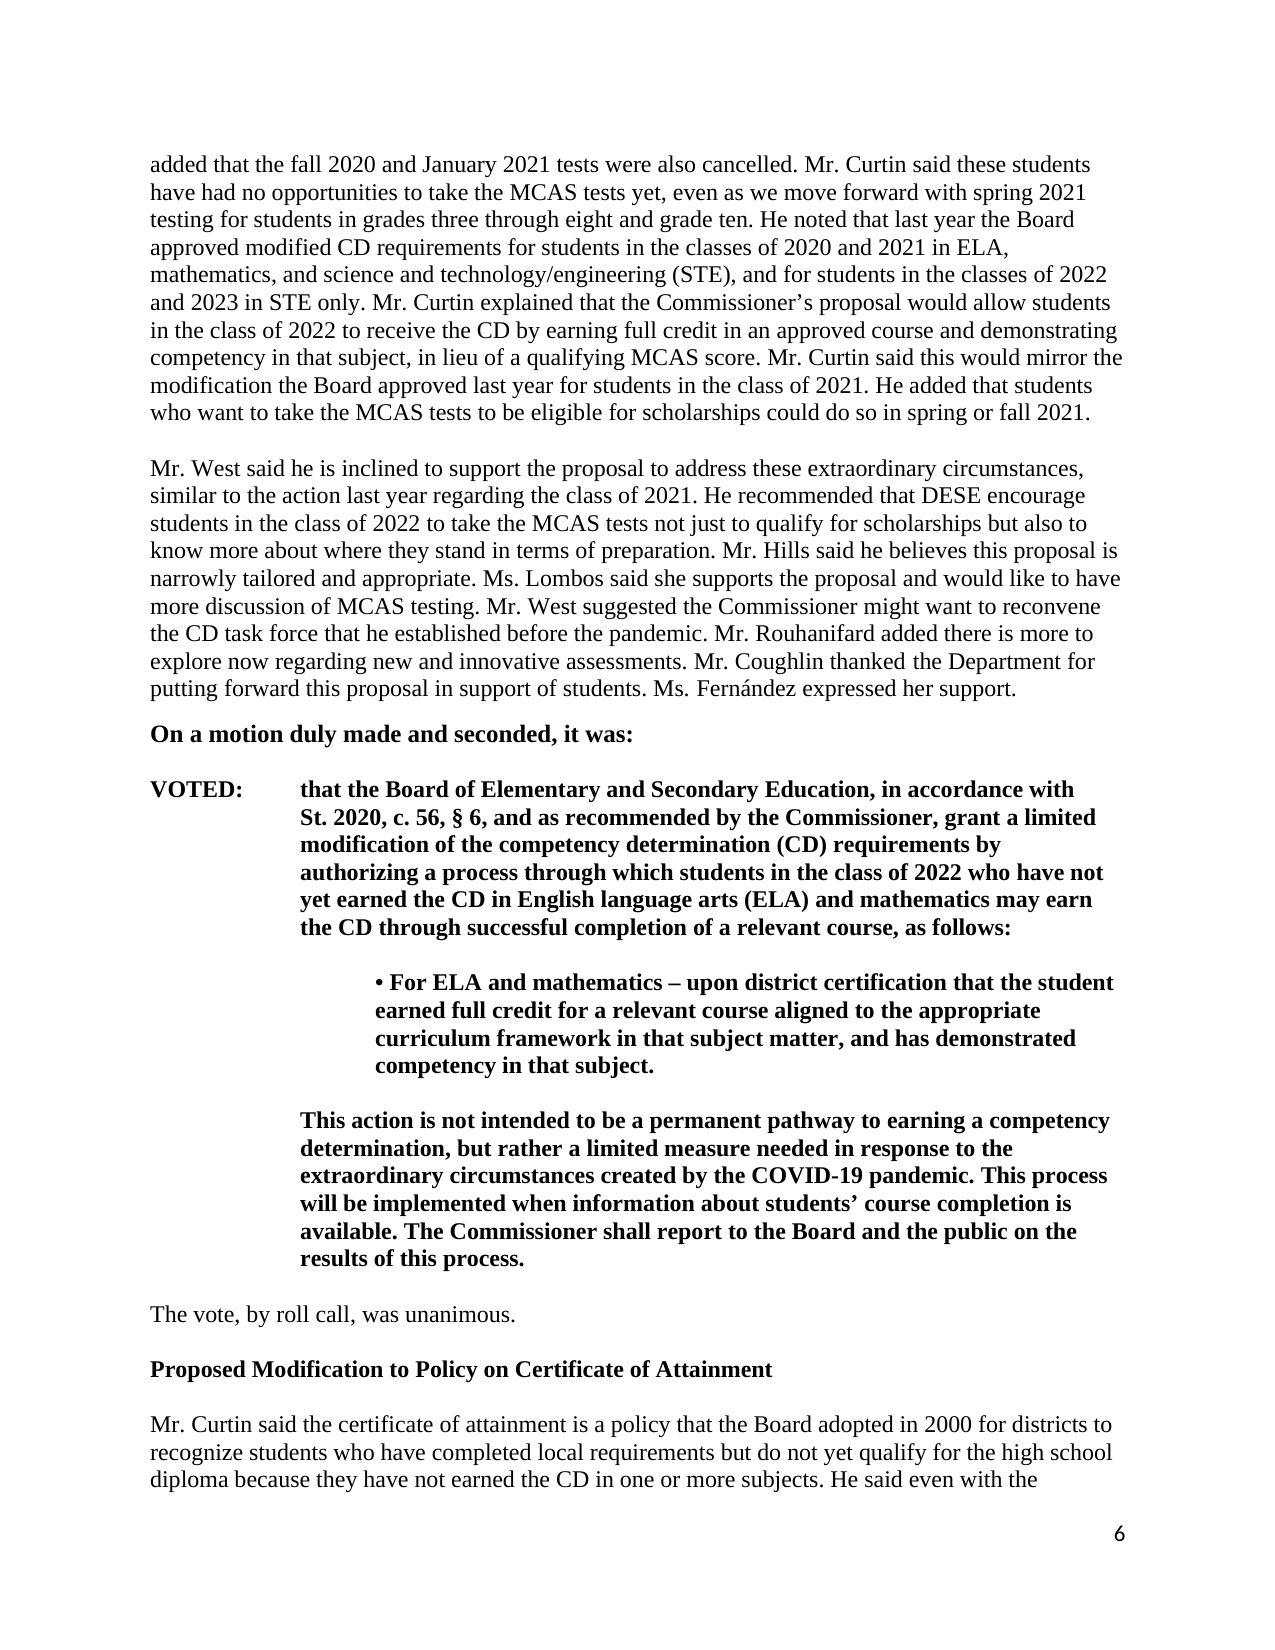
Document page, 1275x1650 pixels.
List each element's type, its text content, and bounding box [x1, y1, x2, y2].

text Proposed Modification to Policy on Certificate of Attainment [150, 1355, 1125, 1382]
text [150, 150, 1125, 426]
text This action is not intended to be a permanent pathway to earning a competency determination, but rather a limited measure needed in response to the extraordinary circumstances created by the COVID-19 pandemic. This process will be implemented when information about students’ course completion is available. The Commissioner shall report to the Board and the public on the results of this process. [300, 1106, 1125, 1272]
text VOTED: that the Board of Elementary and Secondary Education, in accordance with [150, 775, 1125, 803]
text Mr. West said he is inclined to support the proposal to address these extraordinary circumstances, similar to the action last year regarding the class of 2021. He recommended that DESE encourage students in the class of 2022 to take the MCAS tests not just to qualify for scholarships but also to know more about where they stand in terms of preparation. Mr. Hills said he believes this proposal is narrowly tailored and appropriate. Ms. Lombos said she supports the proposal and would like to have more discussion of MCAS testing. Mr. West suggested the Commissioner might want to reconvene the CD task force that he established before the pandemic. Mr. Rouhanifard added there is more to explore now regarding new and innovative assessments. Mr. Coughlin thanked the Department for putting forward this proposal in support of students. Ms. Fernández expressed her support. [150, 454, 1125, 702]
text • For ELA and mathematics – upon district certification that the student earned full credit for a relevant course aligned to the appropriate curriculum framework in that subject matter, and has demonstrated competency in that subject. [150, 968, 1125, 1079]
text St. 2020, c. 56, § 6, and as recommended by the Commissioner, grant a limited modification of the competency determination (CD) requirements by authorizing a process through which students in the class of 2022 who have not yet earned the CD in English language arts (ELA) and mathematics may earn the CD through successful completion of a relevant course, as follows: [300, 803, 1125, 941]
text On a motion duly made and seconded, it was: [150, 719, 1125, 747]
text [150, 1410, 1125, 1493]
text The vote, by roll call, was unanimous. [150, 1299, 1125, 1327]
